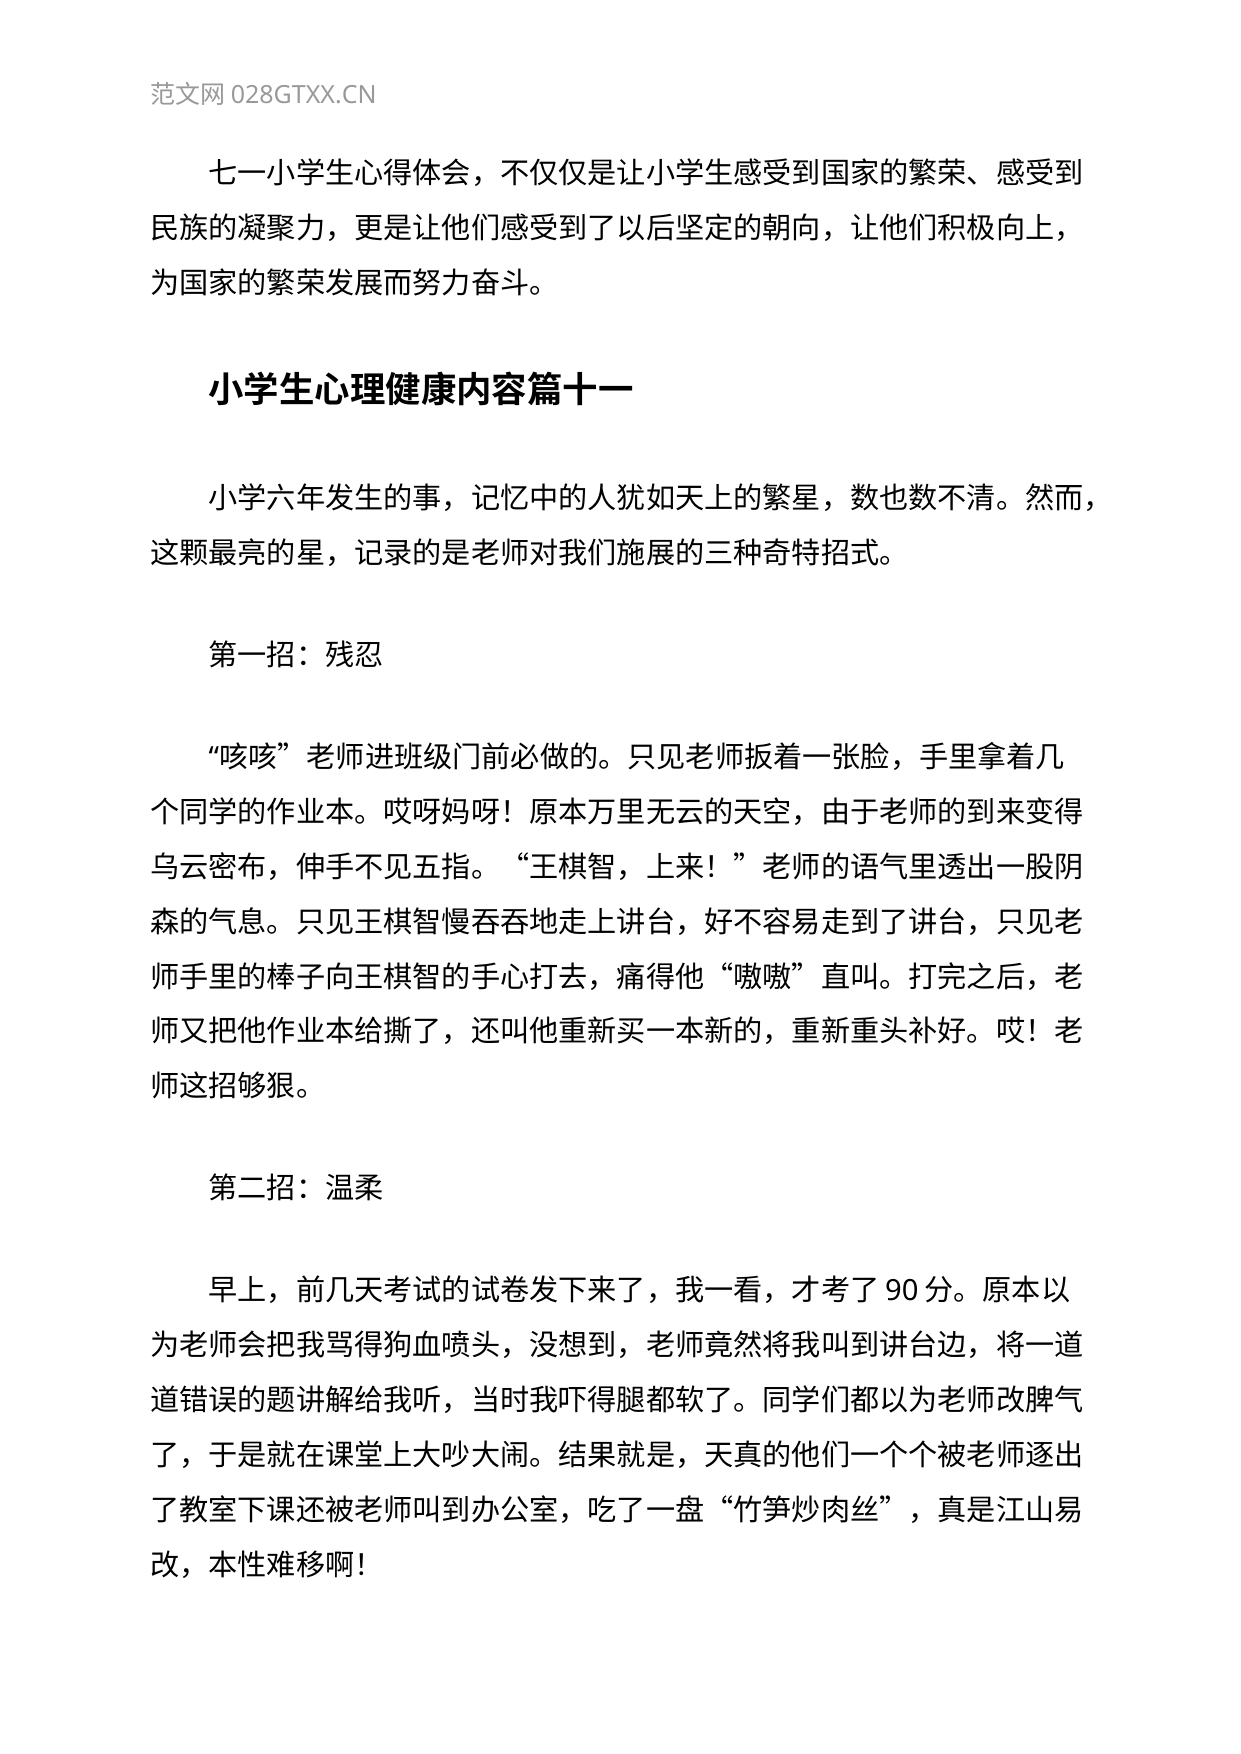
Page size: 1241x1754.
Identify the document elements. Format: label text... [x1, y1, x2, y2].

text 早上，前几天考试的试卷发下来了，我一看，才考了90分。原本以为老师会把我骂得狗血喷头，没想到，老师竟然将我叫到讲台边，将一道道错误的题讲解给我听，当时我吓得腿都软了。同学们都以为老师改脾气了，于是就在课堂上大吵大闹。结果就是，天真的他们一个个被老师逐出了教室下课还被老师叫到办公室，吃了一盘“竹笋炒肉丝”，真是江山易改，本性难移啊！ [150, 1266, 1090, 1583]
text 七一小学生心得体会，不仅仅是让小学生感受到国家的繁荣、感受到民族的凝聚力，更是让他们感受到了以后坚定的朝向，让他们积极向上，为国家的繁荣发展而努力奋斗。 [150, 150, 1090, 302]
text 小学生心理健康内容篇十一 [150, 362, 1090, 413]
text 小学六年发生的事，记忆中的人犹如天上的繁星，数也数不清。然而，这颗最亮的星，记录的是老师对我们施展的三种奇特招式。 [150, 475, 1090, 572]
text “咳咳”老师进班级门前必做的。只见老师扳着一张脸，手里拿着几个同学的作业本。哎呀妈呀！原本万里无云的天空，由于老师的到来变得乌云密布，伸手不见五指。“王棋智，上来！”老师的语气里透出一股阴森的气息。只见王棋智慢吞吞地走上讲台，好不容易走到了讲台，只见老师手里的棒子向王棋智的手心打去，痛得他“嗷嗷”直叫。打完之后，老师又把他作业本给撕了，还叫他重新买一本新的，重新重头补好。哎！老师这招够狠。 [150, 733, 1090, 1105]
text 第一招：残忍 [150, 632, 1090, 674]
text 第二招：温柔 [150, 1165, 1090, 1207]
